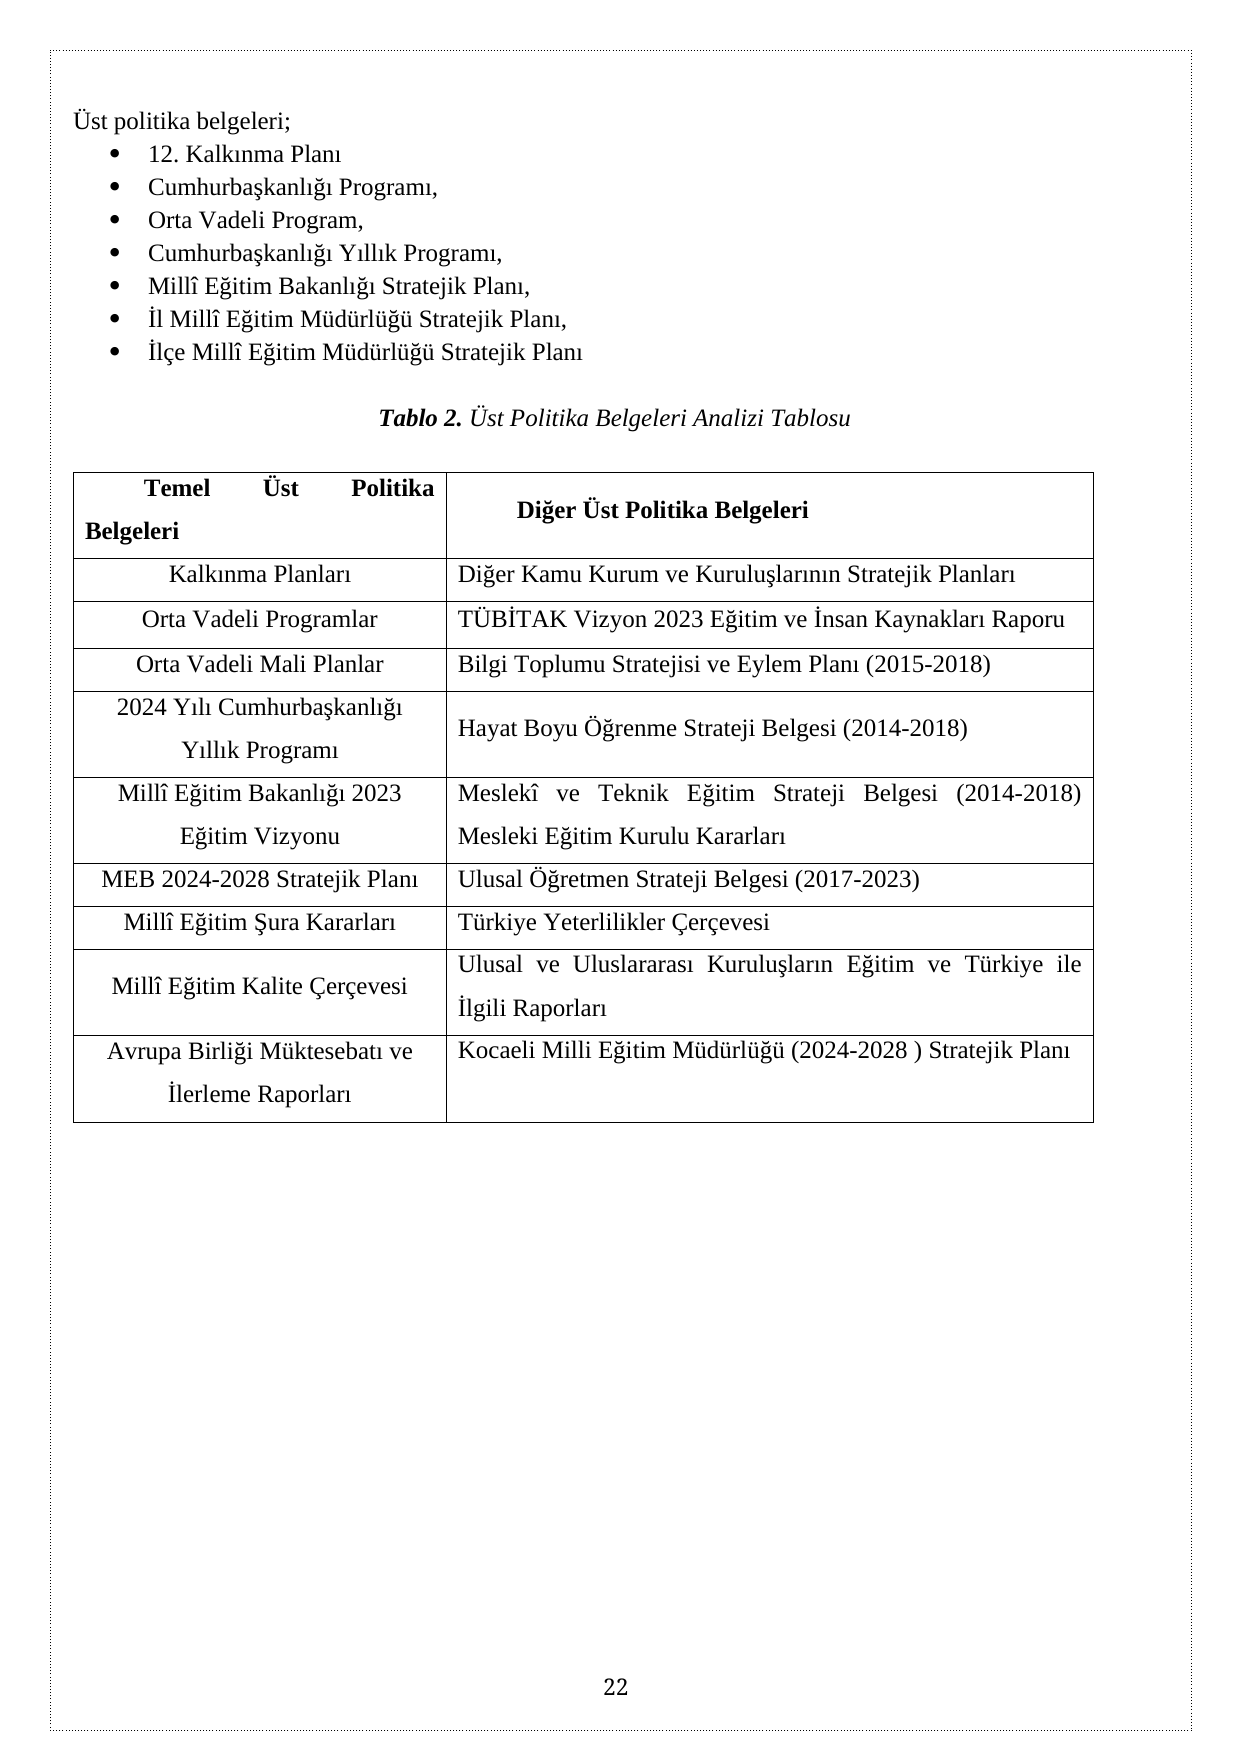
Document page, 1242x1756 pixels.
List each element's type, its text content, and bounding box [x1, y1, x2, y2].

text Üst politika belgeleri; [73, 106, 1158, 135]
table_cell TÜBİTAK Vizyon 2023 Eğitim ve İnsan Kaynakları Raporu [447, 602, 1093, 648]
table_cell Ulusal ve Uluslararası Kuruluşların Eğitim ve Türkiye ile İlgili Raporları [447, 950, 1093, 1034]
list Cumhurbaşkanlığı Programı, [110, 172, 1158, 201]
table_cell 2024 Yılı Cumhurbaşkanlığı Yıllık Programı [74, 692, 446, 777]
table_cell Millî Eğitim Bakanlığı 2023 Eğitim Vizyonu [74, 778, 446, 863]
list Cumhurbaşkanlığı Yıllık Programı, [110, 238, 1158, 267]
table_cell MEB 2024-2028 Stratejik Planı [74, 864, 446, 906]
table_cell Meslekî ve Teknik Eğitim Strateji Belgesi (2014-2018) Mesleki Eğitim Kurulu Kararları [447, 778, 1093, 863]
table_header Diğer Üst Politika Belgeleri [447, 473, 1093, 558]
table_cell Millî Eğitim Kalite Çerçevesi [74, 950, 446, 1034]
table_cell Ulusal Öğretmen Strateji Belgesi (2017-2023) [447, 864, 1093, 906]
list İl Millî Eğitim Müdürlüğü Stratejik Planı, [110, 304, 1158, 333]
table_cell Bilgi Toplumu Stratejisi ve Eylem Planı (2015-2018) [447, 649, 1093, 691]
table_cell Kocaeli Milli Eğitim Müdürlüğü (2024-2028 ) Stratejik Planı [447, 1036, 1093, 1122]
table_cell Millî Eğitim Şura Kararları [74, 907, 446, 948]
list Millî Eğitim Bakanlığı Stratejik Planı, [110, 271, 1158, 300]
table_cell Orta Vadeli Programlar [74, 602, 446, 648]
table_cell Kalkınma Planları [74, 559, 446, 601]
text Tablo 2. Üst Politika Belgeleri Analizi Tablosu [73, 403, 1158, 432]
table_header Temel Üst Politika Belgeleri [74, 473, 446, 558]
table_cell Orta Vadeli Mali Planlar [74, 649, 446, 691]
table_cell Avrupa Birliği Müktesebatı ve İlerleme Raporları [74, 1036, 446, 1122]
list Orta Vadeli Program, [110, 205, 1158, 234]
list İlçe Millî Eğitim Müdürlüğü Stratejik Planı [110, 337, 1158, 366]
table_cell Diğer Kamu Kurum ve Kuruluşlarının Stratejik Planları [447, 559, 1093, 601]
table_cell Türkiye Yeterlilikler Çerçevesi [447, 907, 1093, 948]
table_cell Hayat Boyu Öğrenme Strateji Belgesi (2014-2018) [447, 692, 1093, 777]
list 12. Kalkınma Planı [110, 139, 1158, 168]
